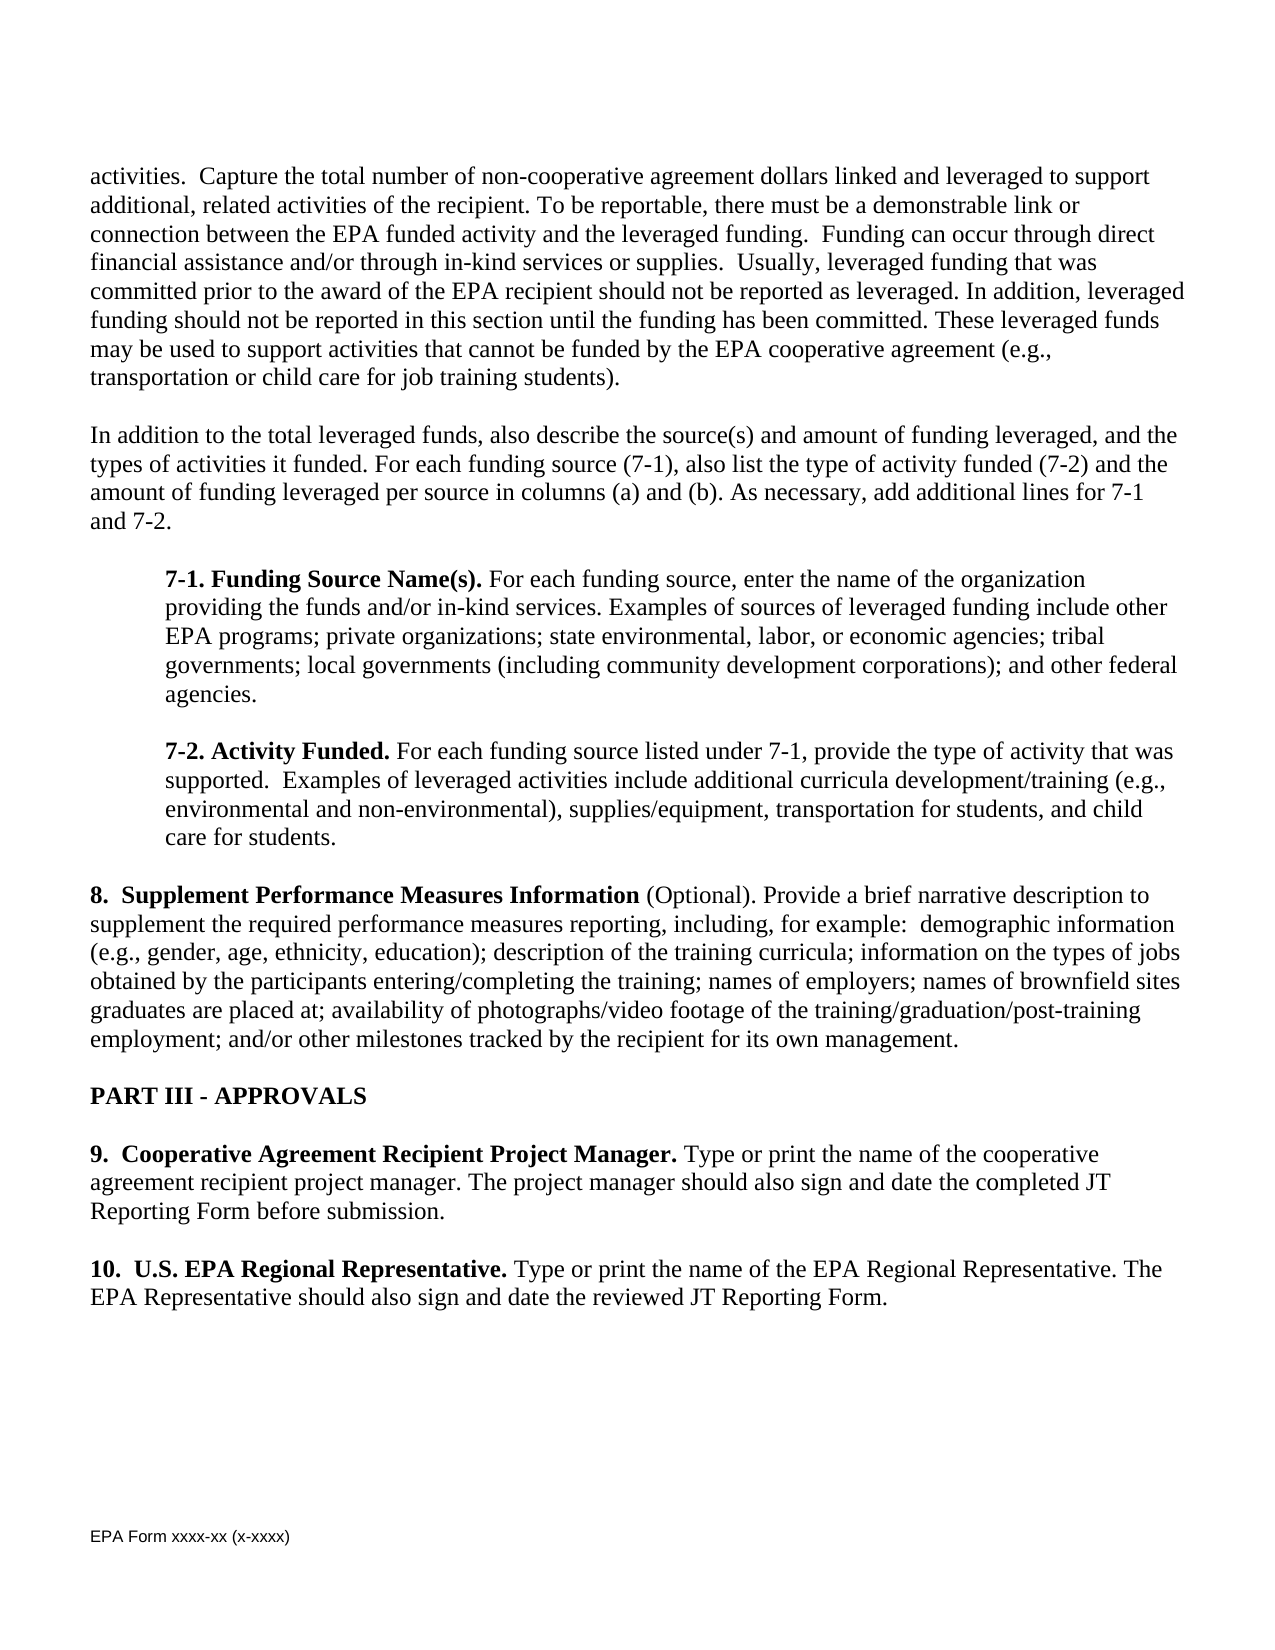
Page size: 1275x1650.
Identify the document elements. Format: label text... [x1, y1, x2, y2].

text In addition to the total leveraged funds, also describe the source(s) and amount of funding leveraged, and the types of activities it funded. For each funding source (7-1), also list the type of activity funded (7-2) and the amount of funding leveraged per source in columns (a) and (b). As necessary, add additional lines for 7-1 and 7-2. [90, 420, 1185, 535]
text 10. U.S. EPA Regional Representative. Type or print the name of the EPA Regional Representative. The EPA Representative should also sign and date the reviewed JT Reporting Form. [90, 1254, 1185, 1311]
text 8. Supplement Performance Measures Information (Optional). Provide a brief narrative description to supplement the required performance measures reporting, including, for example: demographic information (e.g., gender, age, ethnicity, education); description of the training curricula; information on the types of jobs obtained by the participants entering/completing the training; names of employers; names of brownfield sites graduates are placed at; availability of photographs/video footage of the training/graduation/post-training employment; and/or other milestones tracked by the recipient for its own management. [90, 880, 1185, 1052]
text 9. Cooperative Agreement Recipient Project Manager. Type or print the name of the cooperative agreement recipient project manager. The project manager should also sign and date the completed JT Reporting Form before submission. [90, 1139, 1185, 1225]
text PART III - APPROVALS [90, 1081, 1185, 1110]
text 7-1. Funding Source Name(s). For each funding source, enter the name of the organization providing the funds and/or in-kind services. Examples of sources of leveraged funding include other EPA programs; private organizations; state environmental, labor, or economic agencies; tribal governments; local governments (including community development corporations); and other federal agencies. [165, 564, 1185, 707]
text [90, 161, 1185, 391]
text 7-2. Activity Funded. For each funding source listed under 7-1, provide the type of activity that was supported. Examples of leveraged activities include additional curricula development/training (e.g., environmental and non-environmental), supplies/equipment, transportation for students, and child care for students. [165, 736, 1185, 851]
